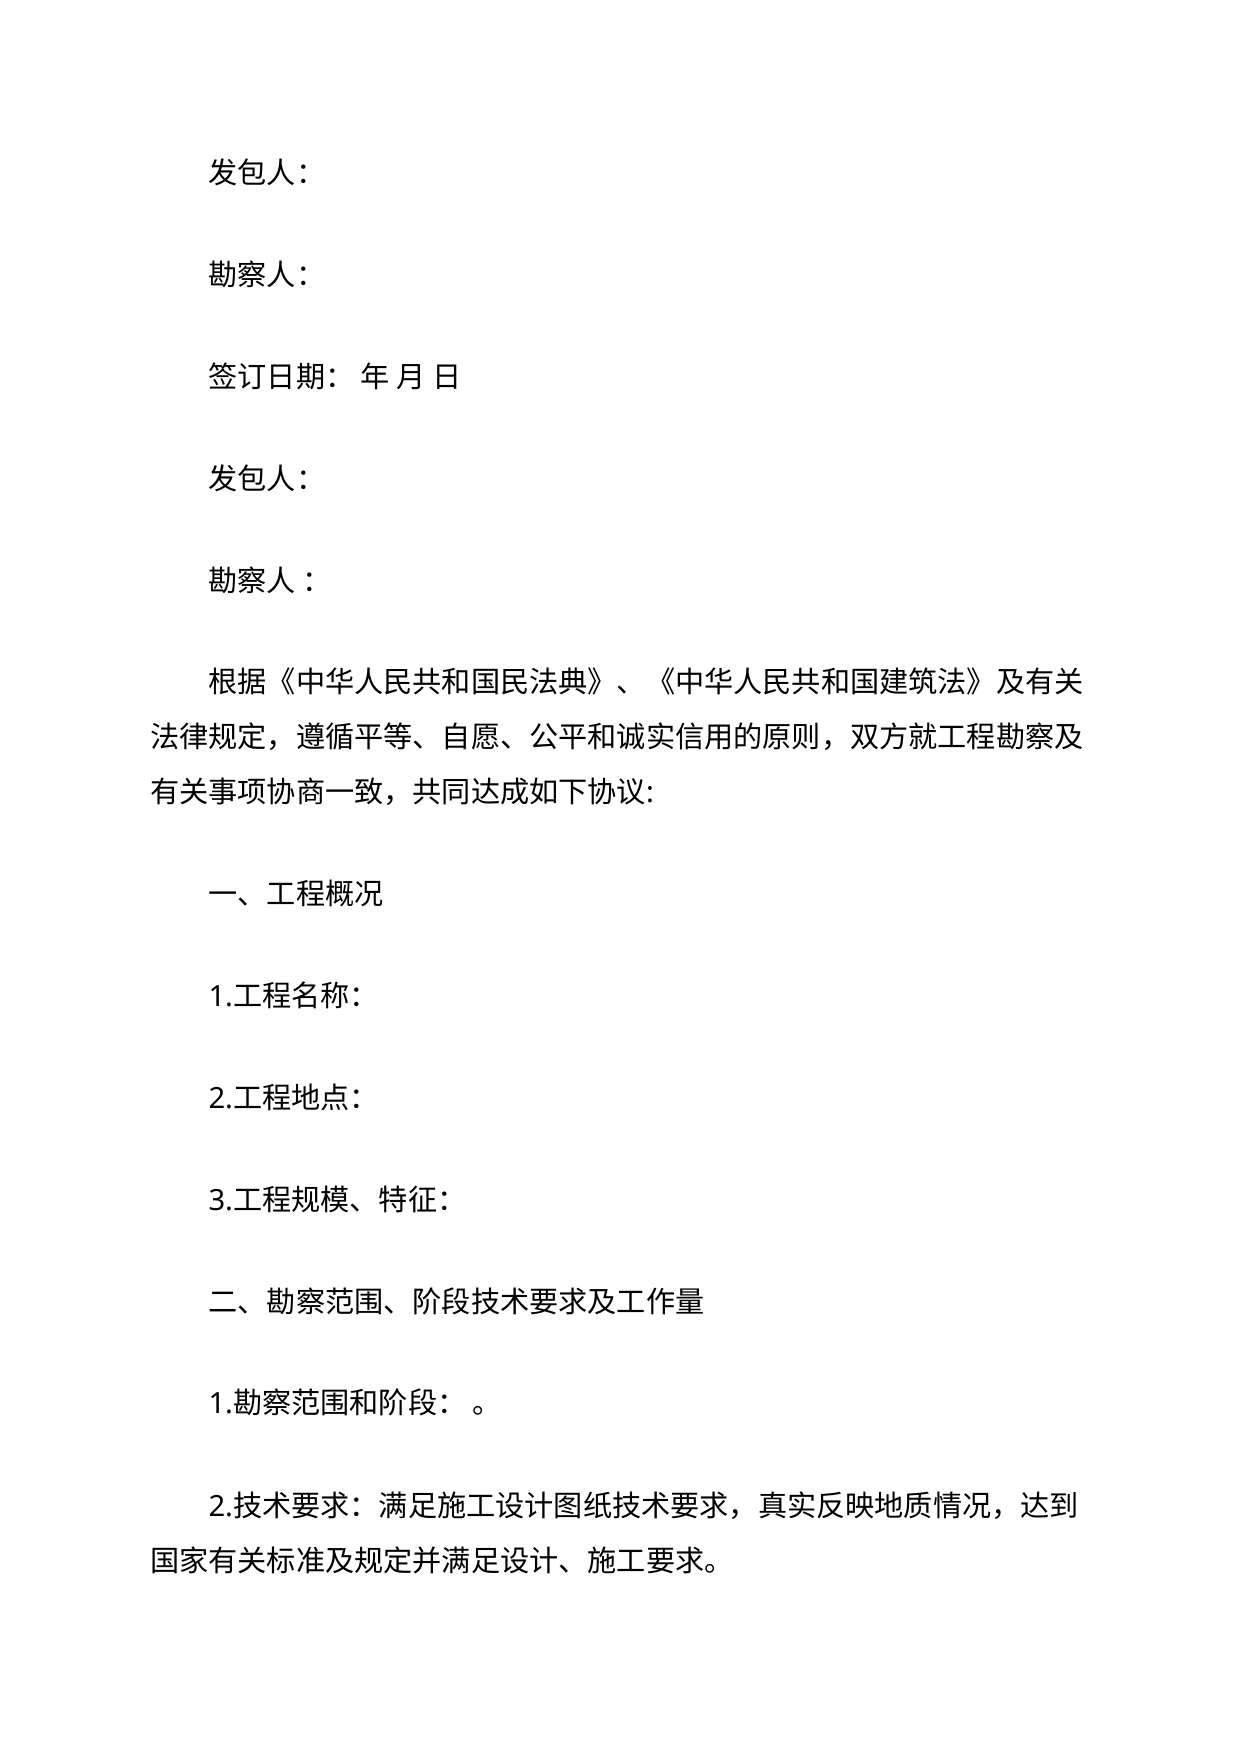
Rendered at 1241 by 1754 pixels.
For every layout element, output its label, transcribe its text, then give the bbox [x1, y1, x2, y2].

text 发包人： [150, 150, 1090, 192]
text 2.技术要求：满足施工设计图纸技术要求，真实反映地质情况，达到国家有关标准及规定并满足设计、施工要求。 [150, 1482, 1090, 1579]
text 根据《中华人民共和国民法典》、《中华人民共和国建筑法》及有关法律规定，遵循平等、自愿、公平和诚实信用的原则，双方就工程勘察及有关事项协商一致，共同达成如下协议: [150, 659, 1090, 811]
text 签订日期： 年 月 日 [150, 353, 1090, 396]
text 发包人： [150, 455, 1090, 498]
text 勘察人： [150, 252, 1090, 294]
text 2.工程地点： [150, 1074, 1090, 1117]
text 二、勘察范围、阶段技术要求及工作量 [150, 1278, 1090, 1321]
text 1.勘察范围和阶段： 。 [150, 1380, 1090, 1422]
text 1.工程名称： [150, 972, 1090, 1015]
text 3.工程规模、特征： [150, 1176, 1090, 1219]
text 一、工程概况 [150, 871, 1090, 913]
text 勘察人 ： [150, 557, 1090, 599]
